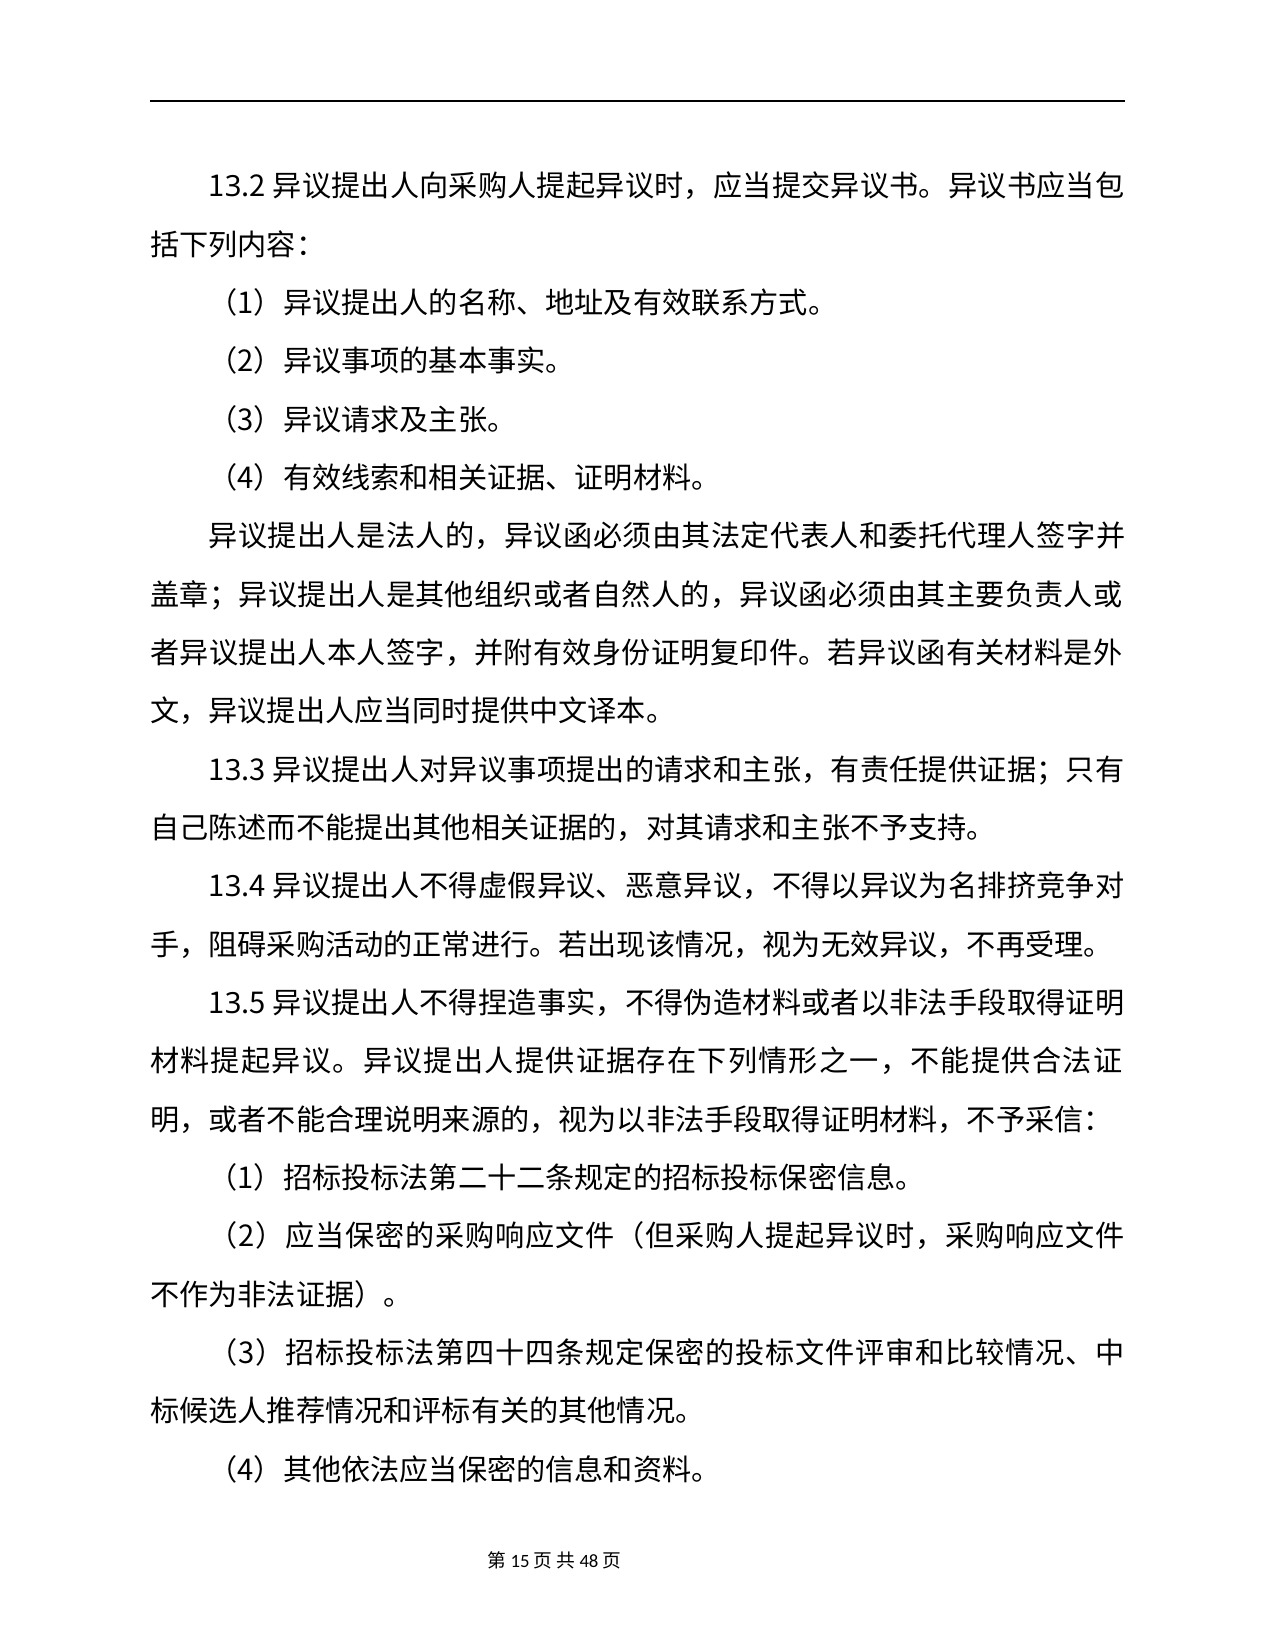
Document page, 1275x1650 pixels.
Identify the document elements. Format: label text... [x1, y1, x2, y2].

text （4）其他依法应当保密的信息和资料。 [150, 1433, 1125, 1492]
text （3）招标投标法第四十四条规定保密的投标文件评审和比较情况、中标候选人推荐情况和评标有关的其他情况。 [150, 1317, 1125, 1433]
text （1）招标投标法第二十二条规定的招标投标保密信息。 [150, 1142, 1125, 1200]
text 13.2 异议提出人向采购人提起异议时，应当提交异议书。异议书应当包括下列内容： [150, 150, 1125, 267]
text （1）异议提出人的名称、地址及有效联系方式。 [150, 267, 1125, 325]
text 13.4 异议提出人不得虚假异议、恶意异议，不得以异议为名排挤竞争对手，阻碍采购活动的正常进行。若出现该情况，视为无效异议，不再受理。 [150, 850, 1125, 967]
text （2）应当保密的采购响应文件（但采购人提起异议时，采购响应文件不作为非法证据）。 [150, 1200, 1125, 1317]
text 13.3 异议提出人对异议事项提出的请求和主张，有责任提供证据；只有自己陈述而不能提出其他相关证据的，对其请求和主张不予支持。 [150, 733, 1125, 850]
text 异议提出人是法人的，异议函必须由其法定代表人和委托代理人签字并盖章；异议提出人是其他组织或者自然人的，异议函必须由其主要负责人或者异议提出人本人签字，并附有效身份证明复印件。若异议函有关材料是外文，异议提出人应当同时提供中文译本。 [150, 500, 1125, 733]
text 13.5 异议提出人不得捏造事实，不得伪造材料或者以非法手段取得证明材料提起异议。异议提出人提供证据存在下列情形之一，不能提供合法证明，或者不能合理说明来源的，视为以非法手段取得证明材料，不予采信： [150, 967, 1125, 1142]
text （4）有效线索和相关证据、证明材料。 [150, 442, 1125, 500]
text （2）异议事项的基本事实。 [150, 325, 1125, 383]
text （3）异议请求及主张。 [150, 383, 1125, 442]
